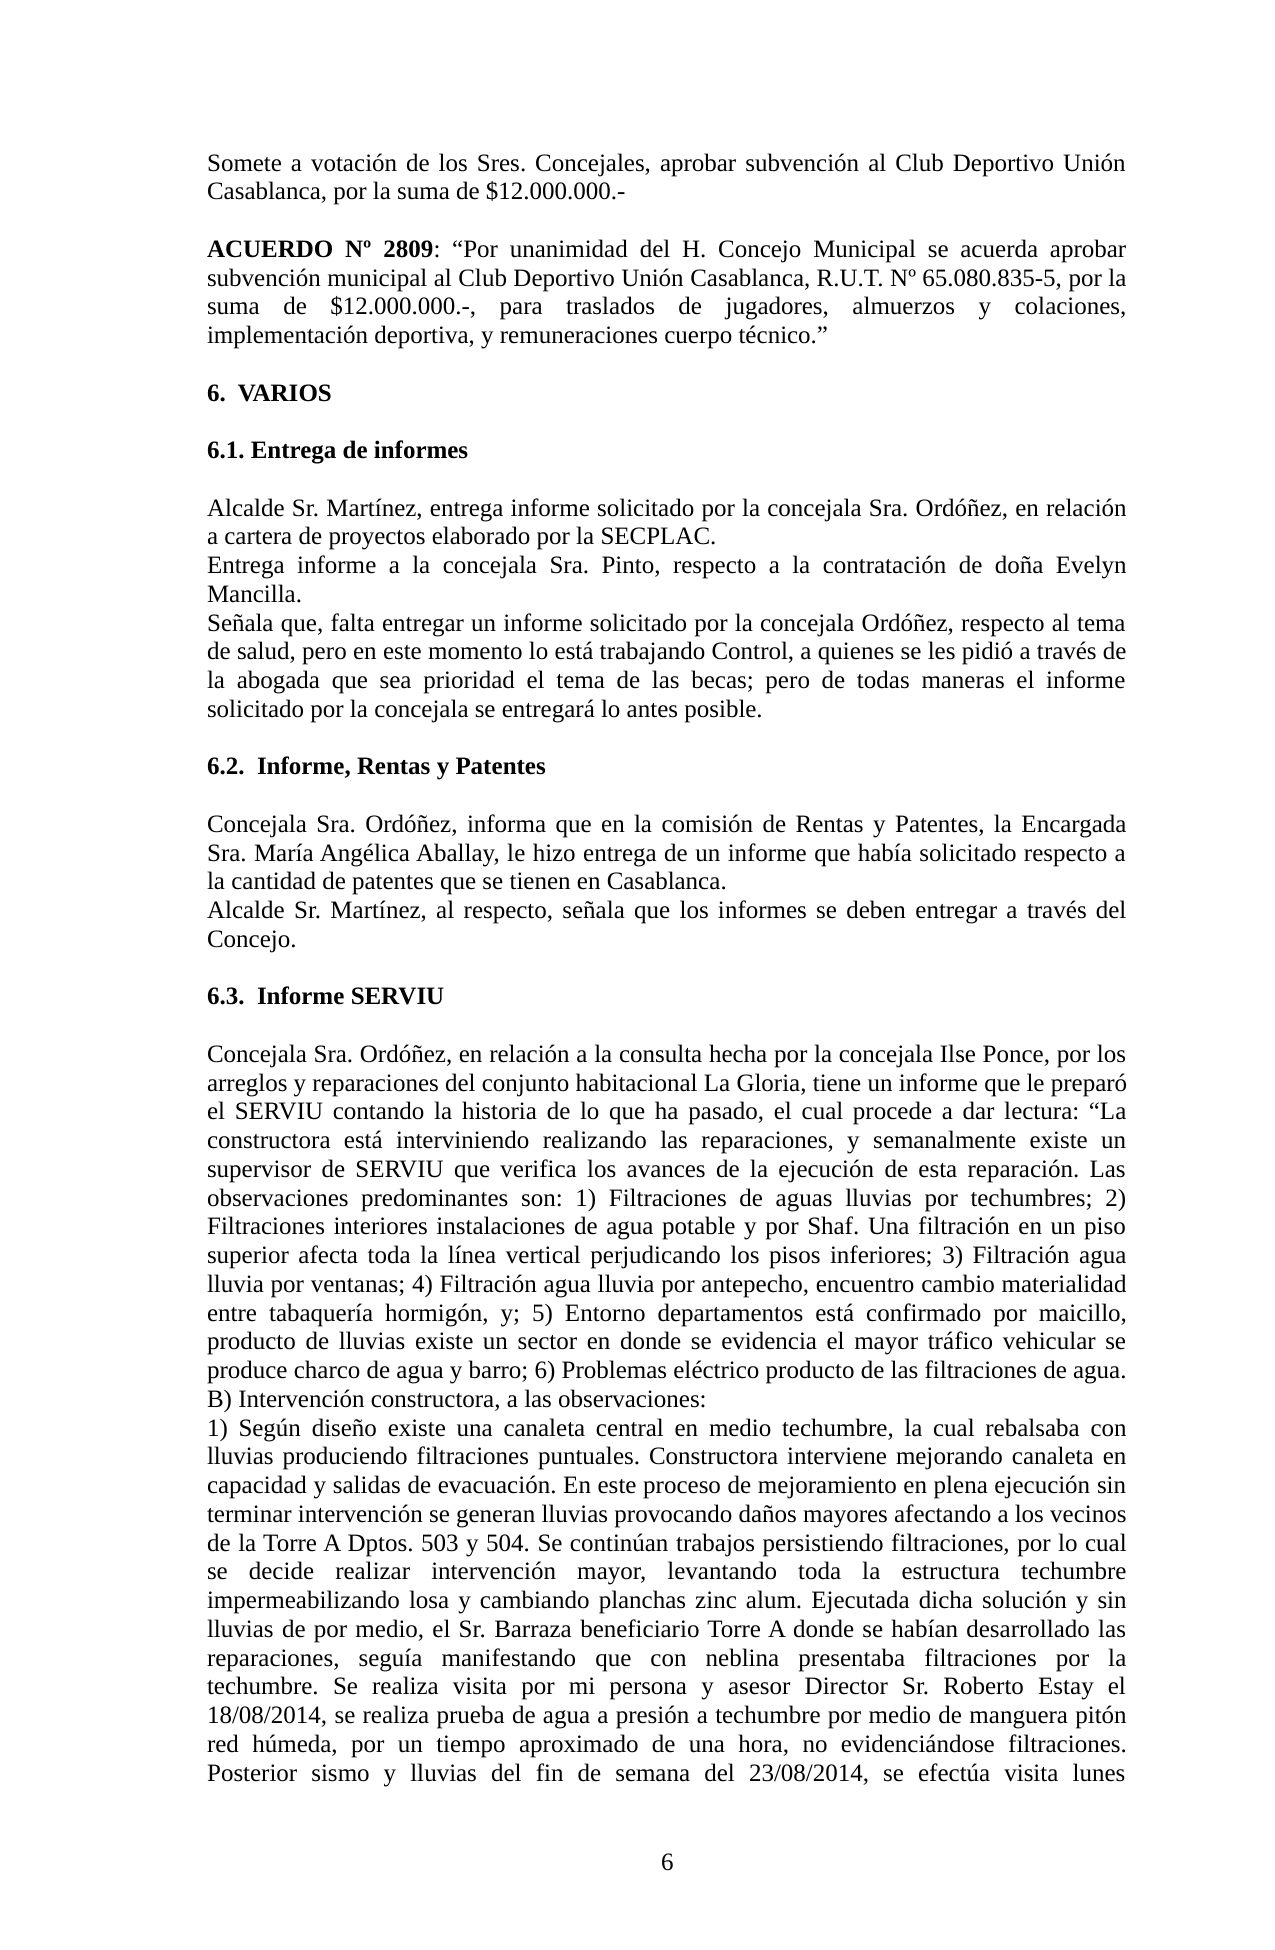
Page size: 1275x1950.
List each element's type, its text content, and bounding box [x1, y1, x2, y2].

text Señala que, falta entregar un informe solicitado por la concejala Ordóñez, respecto al tema de salud, pero en este momento lo está trabajando Control, a quienes se les pidió a través de la abogada que sea prioridad el tema de las becas; pero de todas maneras el informe solicitado por la concejala se entregará lo antes posible. [207, 608, 1127, 723]
text 6.2. Informe, Rentas y Patentes [207, 751, 1127, 780]
text Concejala Sra. Ordóñez, informa que en la comisión de Rentas y Patentes, la Encargada Sra. María Angélica Aballay, le hizo entrega de un informe que había solicitado respecto a la cantidad de patentes que se tienen en Casablanca. [207, 809, 1127, 895]
text Alcalde Sr. Martínez, al respecto, señala que los informes se deben entregar a través del Concejo. [207, 895, 1127, 953]
text Entrega informe a la concejala Sra. Pinto, respecto a la contratación de doña Evelyn Mancilla. [207, 550, 1127, 608]
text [207, 1413, 1127, 1786]
text Alcalde Sr. Martínez, entrega informe solicitado por la concejala Sra. Ordóñez, en relación a cartera de proyectos elaborado por la SECPLAC. [207, 493, 1127, 550]
text 6.3. Informe SERVIU [207, 981, 1127, 1010]
text Somete a votación de los Sres. Concejales, aprobar subvención al Club Deportivo Unión Casablanca, por la suma de $12.000.000.- [207, 148, 1127, 205]
text 6.1. Entrega de informes [207, 435, 1127, 464]
text 6. VARIOS [207, 378, 1127, 406]
text Concejala Sra. Ordóñez, en relación a la consulta hecha por la concejala Ilse Ponce, por los arreglos y reparaciones del conjunto habitacional La Gloria, tiene un informe que le preparó el SERVIU contando la historia de lo que ha pasado, el cual procede a dar lectura: “La constructora está interviniendo realizando las reparaciones, y semanalmente existe un supervisor de SERVIU que verifica los avances de la ejecución de esta reparación. Las observaciones predominantes son: 1) Filtraciones de aguas lluvias por techumbres; 2) Filtraciones interiores instalaciones de agua potable y por Shaf. Una filtración en un piso superior afecta toda la línea vertical perjudicando los pisos inferiores; 3) Filtración agua lluvia por ventanas; 4) Filtración agua lluvia por antepecho, encuentro cambio materialidad entre tabaquería hormigón, y; 5) Entorno departamentos está confirmado por maicillo, producto de lluvias existe un sector en donde se evidencia el mayor tráfico vehicular se produce charco de agua y barro; 6) Problemas eléctrico producto de las filtraciones de agua. B) Intervención constructora, a las observaciones: [207, 1039, 1127, 1413]
text ACUERDO Nº 2809: “Por unanimidad del H. Concejo Municipal se acuerda aprobar subvención municipal al Club Deportivo Unión Casablanca, R.U.T. Nº 65.080.835-5, por la suma de $12.000.000.-, para traslados de jugadores, almuerzos y colaciones, implementación deportiva, y remuneraciones cuerpo técnico.” [207, 234, 1127, 349]
